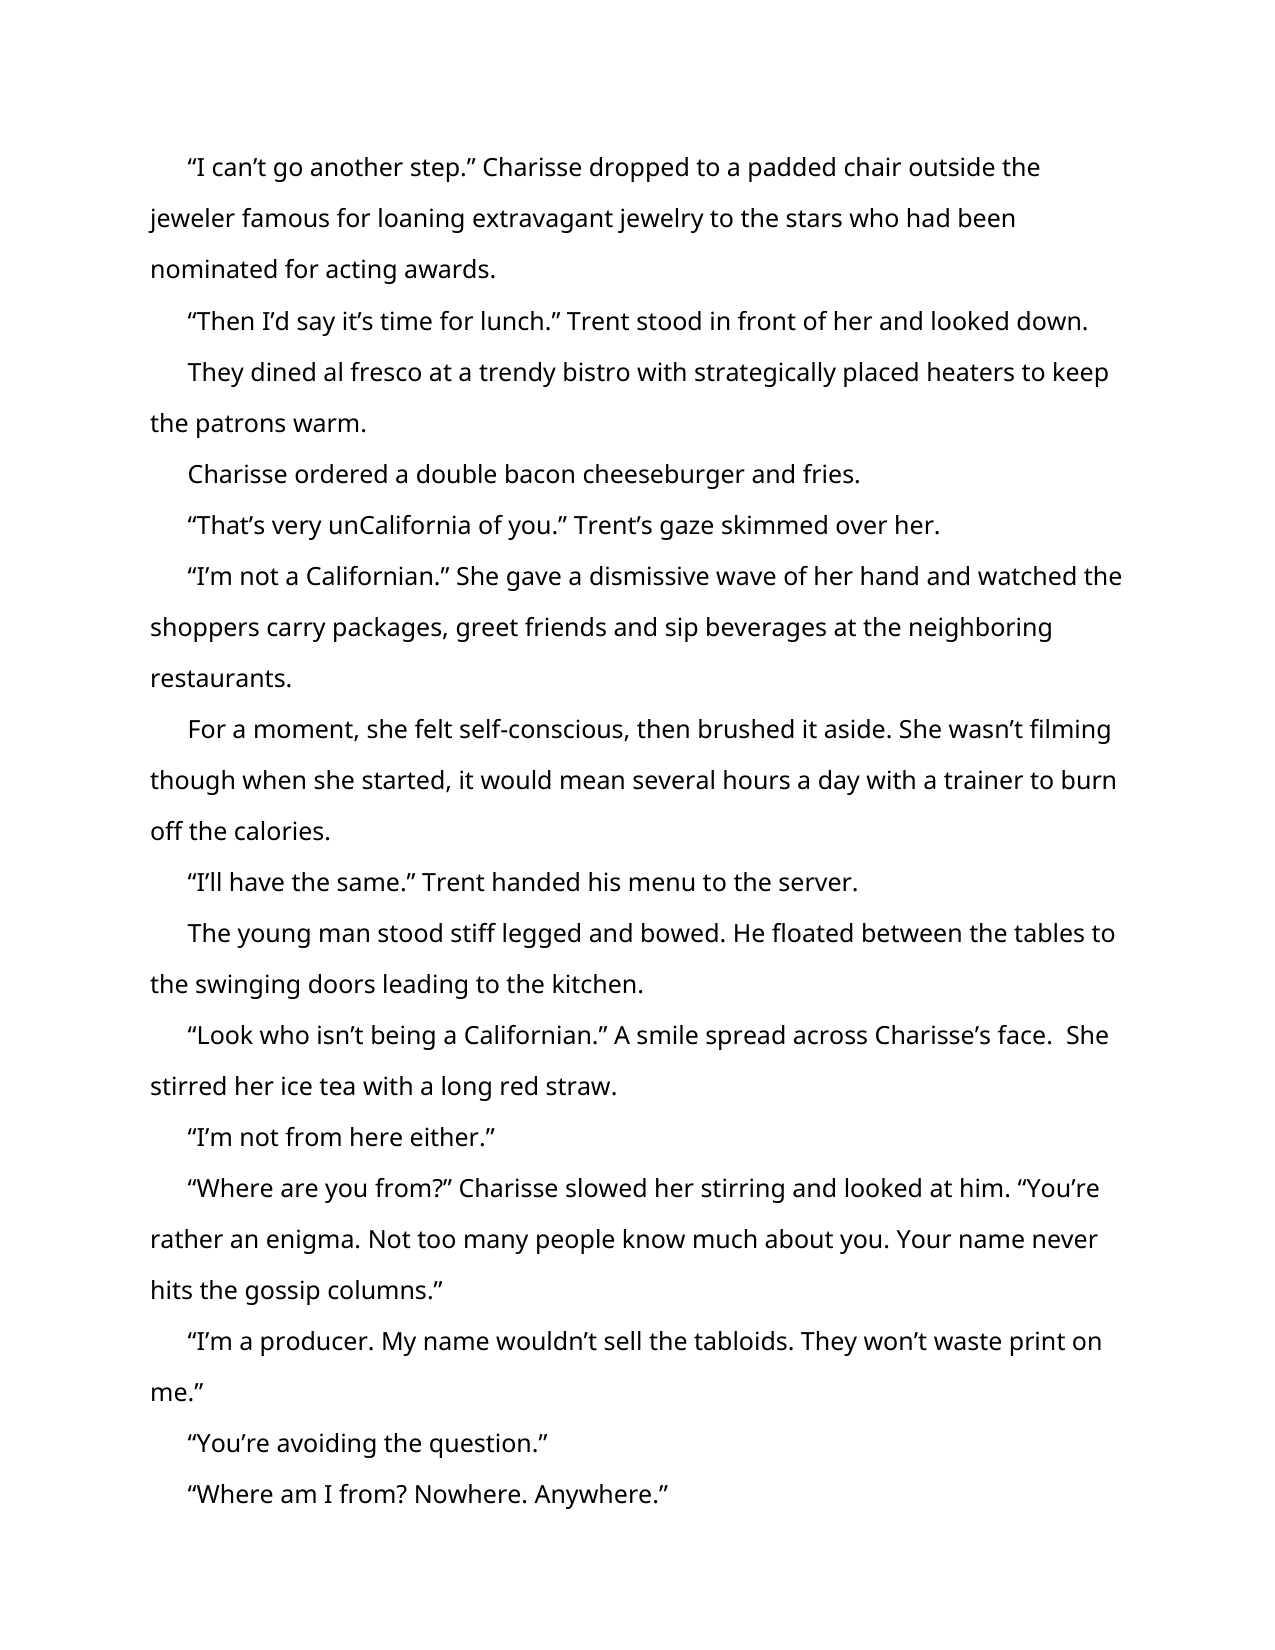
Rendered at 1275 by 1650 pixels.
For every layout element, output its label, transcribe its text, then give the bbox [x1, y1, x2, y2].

text “Look who isn’t being a Californian.” A smile spread across Charisse’s face. She stirred her ice tea with a long red straw. [150, 1018, 1125, 1103]
text “I’m a producer. My name wouldn’t sell the tabloids. They won’t waste print on me.” [150, 1324, 1125, 1409]
text “Where am I from? Nowhere. Anywhere.” [150, 1477, 1125, 1511]
text The young man stood stiff legged and bowed. He floated between the tables to the swinging doors leading to the kitchen. [150, 916, 1125, 1001]
text “I’m not a Californian.” She gave a dismissive wave of her hand and watched the shoppers carry packages, greet friends and sip beverages at the neighboring restaurants. [150, 558, 1125, 694]
text “That’s very unCalifornia of you.” Trent’s gaze skimmed over her. [150, 507, 1125, 541]
text For a moment, she felt self-conscious, then brushed it aside. She wasn’t filming though when she started, it would mean several hours a day with a trainer to burn off the calories. [150, 711, 1125, 848]
text “Then I’d say it’s time for lunch.” Trent stood in front of her and looked down. [150, 303, 1125, 337]
text “I’m not from here either.” [150, 1120, 1125, 1154]
text “You’re avoiding the question.” [150, 1426, 1125, 1460]
text “I can’t go another step.” Charisse dropped to a padded chair outside the jeweler famous for loaning extravagant jewelry to the stars who had been nominated for acting awards. [150, 150, 1125, 286]
text “I’ll have the same.” Trent handed his menu to the server. [150, 864, 1125, 899]
text They dined al fresco at a trendy bistro with strategically placed heaters to keep the patrons warm. [150, 354, 1125, 439]
text “Where are you from?” Charisse slowed her stirring and looked at him. “You’re rather an enigma. Not too many people know much about you. Your name never hits the gossip columns.” [150, 1171, 1125, 1307]
text Charisse ordered a double bacon cheeseburger and fries. [150, 456, 1125, 490]
